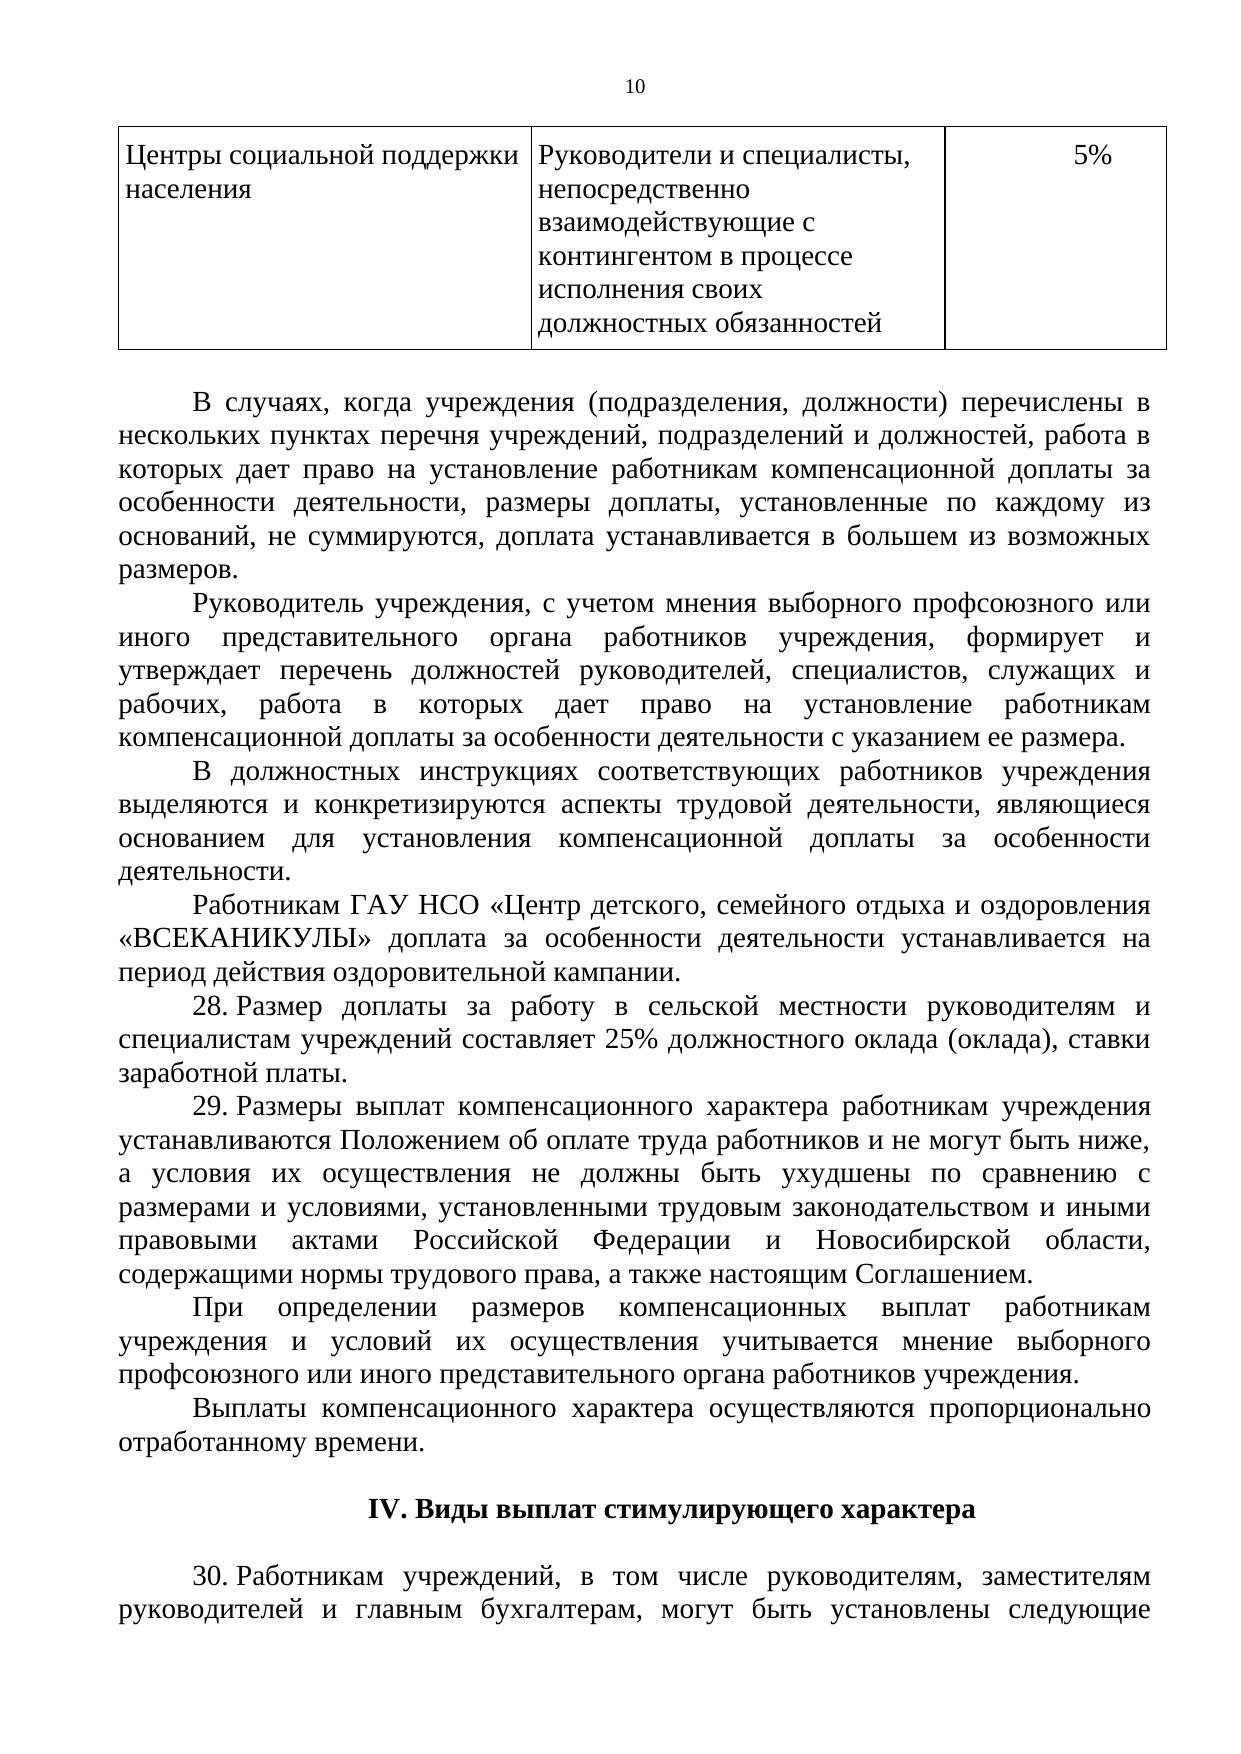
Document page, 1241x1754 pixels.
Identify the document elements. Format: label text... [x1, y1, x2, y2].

text В должностных инструкциях соответствующих работников учреждения выделяются и конкретизируются аспекты трудовой деятельности, являющиеся основанием для установления компенсационной доплаты за особенности деятельности. [118, 753, 1152, 887]
text 28. Размер доплаты за работу в сельской местности руководителям и специалистам учреждений составляет 25% должностного оклада (оклада), ставки заработной платы. [118, 988, 1152, 1088]
text При определении размеров компенсационных выплат работникам учреждения и условий их осуществления учитывается мнение выборного профсоюзного или иного представительного органа работников учреждения. [118, 1289, 1152, 1390]
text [118, 1558, 1152, 1625]
text В случаях, когда учреждения (подразделения, должности) перечислены в нескольких пунктах перечня учреждений, подразделений и должностей, работа в которых дает право на установление работникам компенсационной доплаты за особенности деятельности, размеры доплаты, установленные по каждому из оснований, не суммируются, доплата устанавливается в большем из возможных размеров. [118, 384, 1152, 585]
text IV. Виды выплат стимулирующего характера [118, 1491, 1152, 1524]
table_cell Руководители и специалисты, непосредственно взаимодействующие с контингентом в процессе исполнения своих должностных обязанностей [532, 127, 944, 349]
table_cell Центры социальной поддержки населения [119, 127, 531, 349]
text Работникам ГАУ НСО «Центр детского, семейного отдыха и оздоровления «ВСЕКАНИКУЛЫ» доплата за особенности деятельности устанавливается на период действия оздоровительной кампании. [118, 887, 1152, 988]
text Руководитель учреждения, с учетом мнения выборного профсоюзного или иного представительного органа работников учреждения, формирует и утверждает перечень должностей руководителей, специалистов, служащих и рабочих, работа в которых дает право на установление работникам компенсационной доплаты за особенности деятельности с указанием ее размера. [118, 585, 1152, 753]
text 29. Размеры выплат компенсационного характера работникам учреждения устанавливаются Положением об оплате труда работников и не могут быть ниже, а условия их осуществления не должны быть ухудшены по сравнению с размерами и условиями, установленными трудовым законодательством и иными правовыми актами Российской Федерации и Новосибирской области, содержащими нормы трудового права, а также настоящим Соглашением. [118, 1088, 1152, 1289]
table_cell 5% [946, 127, 1166, 349]
text Выплаты компенсационного характера осуществляются пропорционально отработанному времени. [118, 1390, 1152, 1457]
